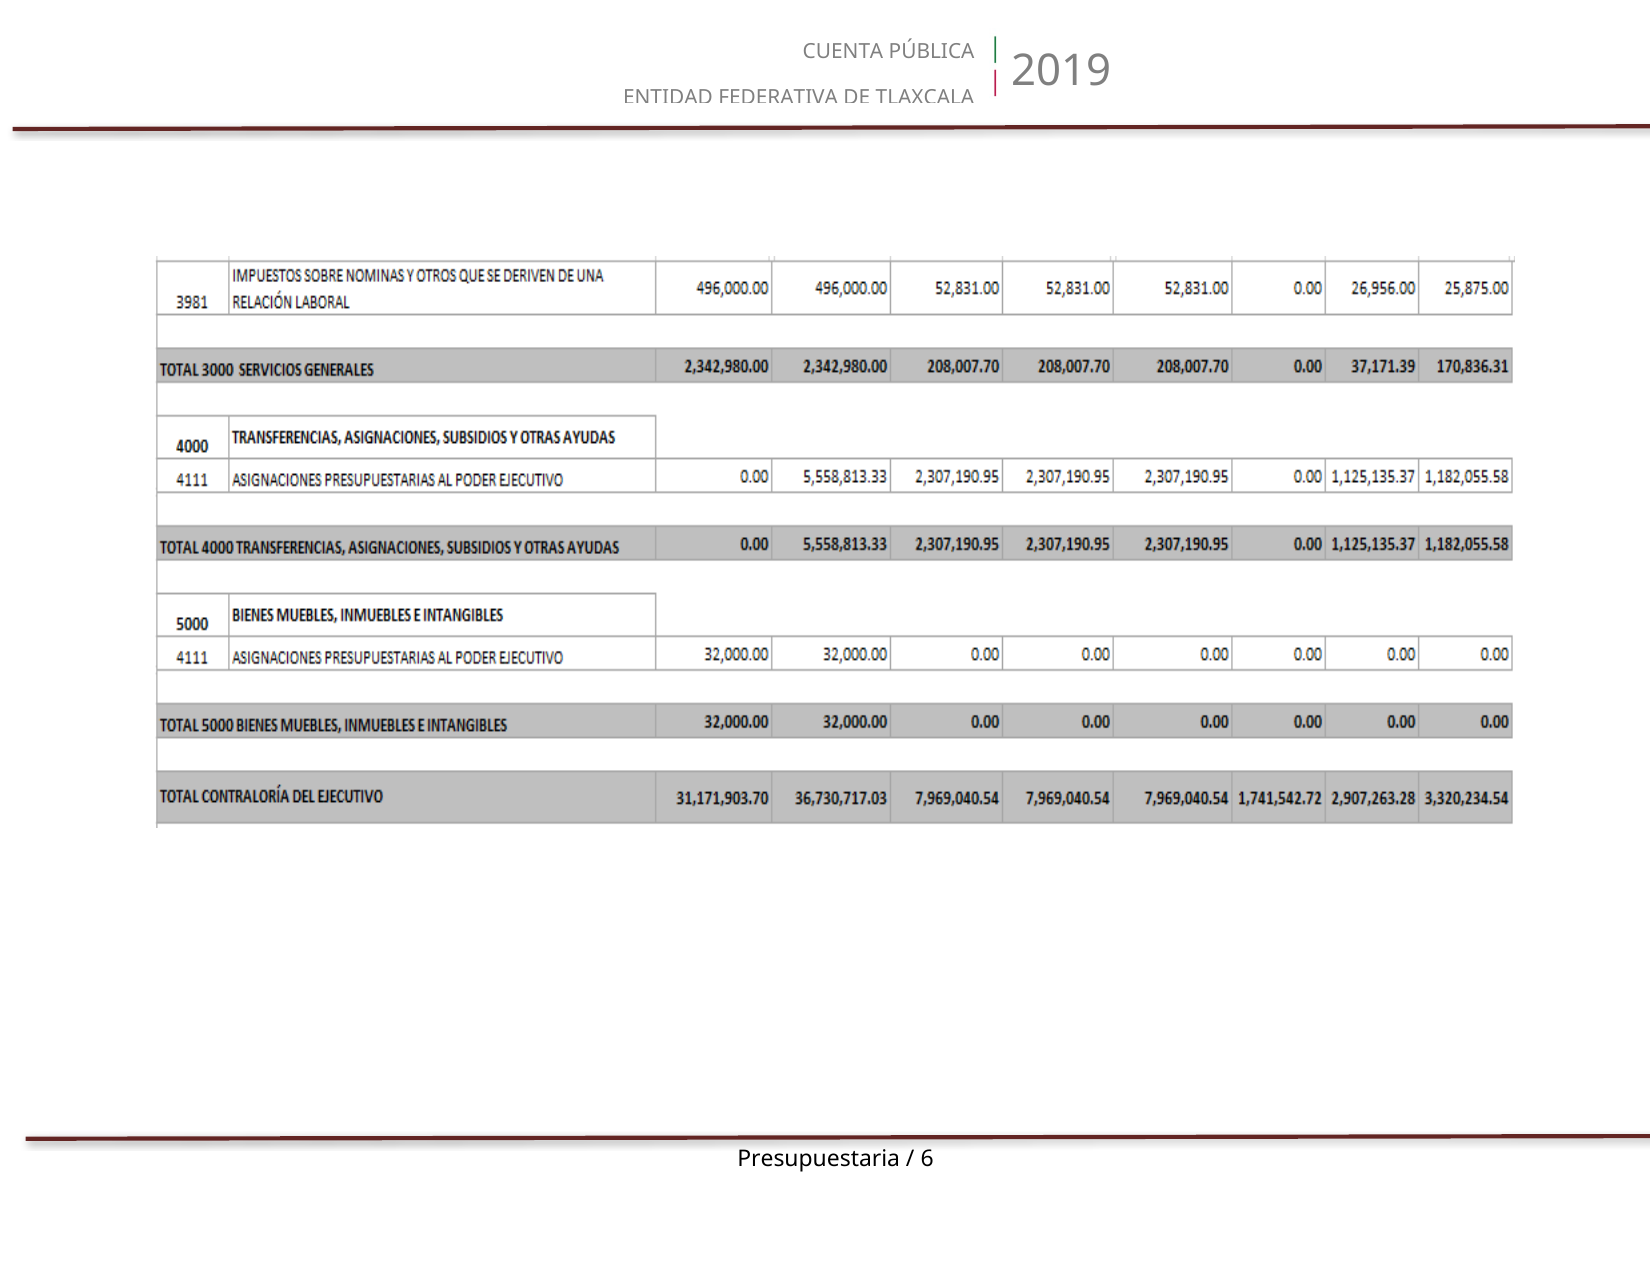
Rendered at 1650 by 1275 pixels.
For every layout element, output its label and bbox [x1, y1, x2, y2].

picture [989, 28, 1005, 99]
picture [155, 256, 1515, 828]
